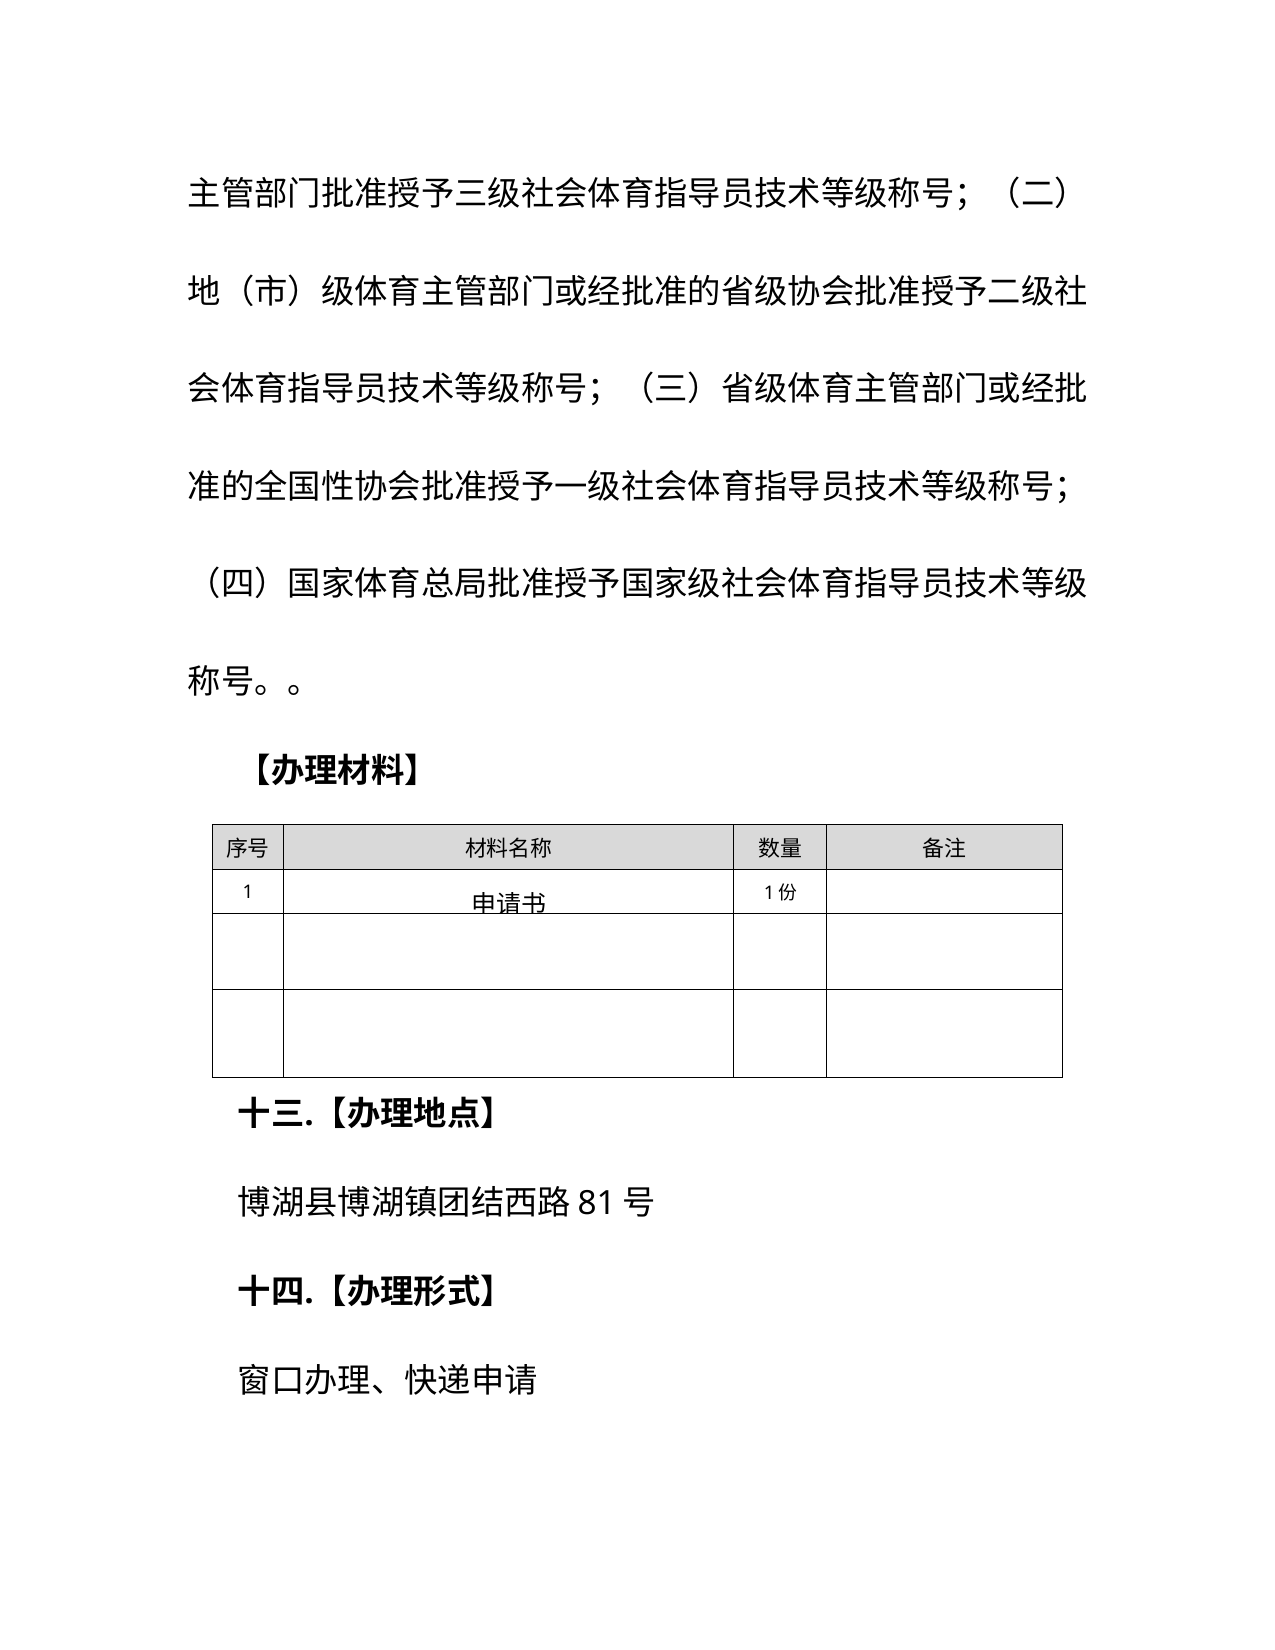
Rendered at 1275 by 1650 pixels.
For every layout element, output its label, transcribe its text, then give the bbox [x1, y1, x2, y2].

table_cell [734, 990, 826, 1077]
table_cell [827, 870, 1062, 913]
table_header 材料名称 [284, 825, 733, 869]
text 十三.【办理地点】 [187, 1078, 1087, 1143]
table_cell [827, 914, 1062, 988]
table_cell [827, 990, 1062, 1077]
table_cell [213, 914, 283, 988]
table_cell [284, 990, 733, 1077]
table_cell 1份 [734, 870, 826, 913]
table_cell 申请书 [284, 870, 733, 913]
text 【办理材料】 [187, 735, 1087, 800]
table_cell 1 [213, 870, 283, 913]
text 窗口办理、快递申请 [187, 1346, 1087, 1411]
table_cell [734, 914, 826, 988]
table_header 数量 [734, 825, 826, 869]
table_header 序号 [213, 825, 283, 869]
text 博湖县博湖镇团结西路81号 [187, 1167, 1087, 1232]
table_cell [213, 990, 283, 1077]
text 十四.【办理形式】 [187, 1257, 1087, 1322]
table_cell [284, 914, 733, 988]
table_header 备注 [827, 825, 1062, 869]
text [187, 159, 1087, 711]
